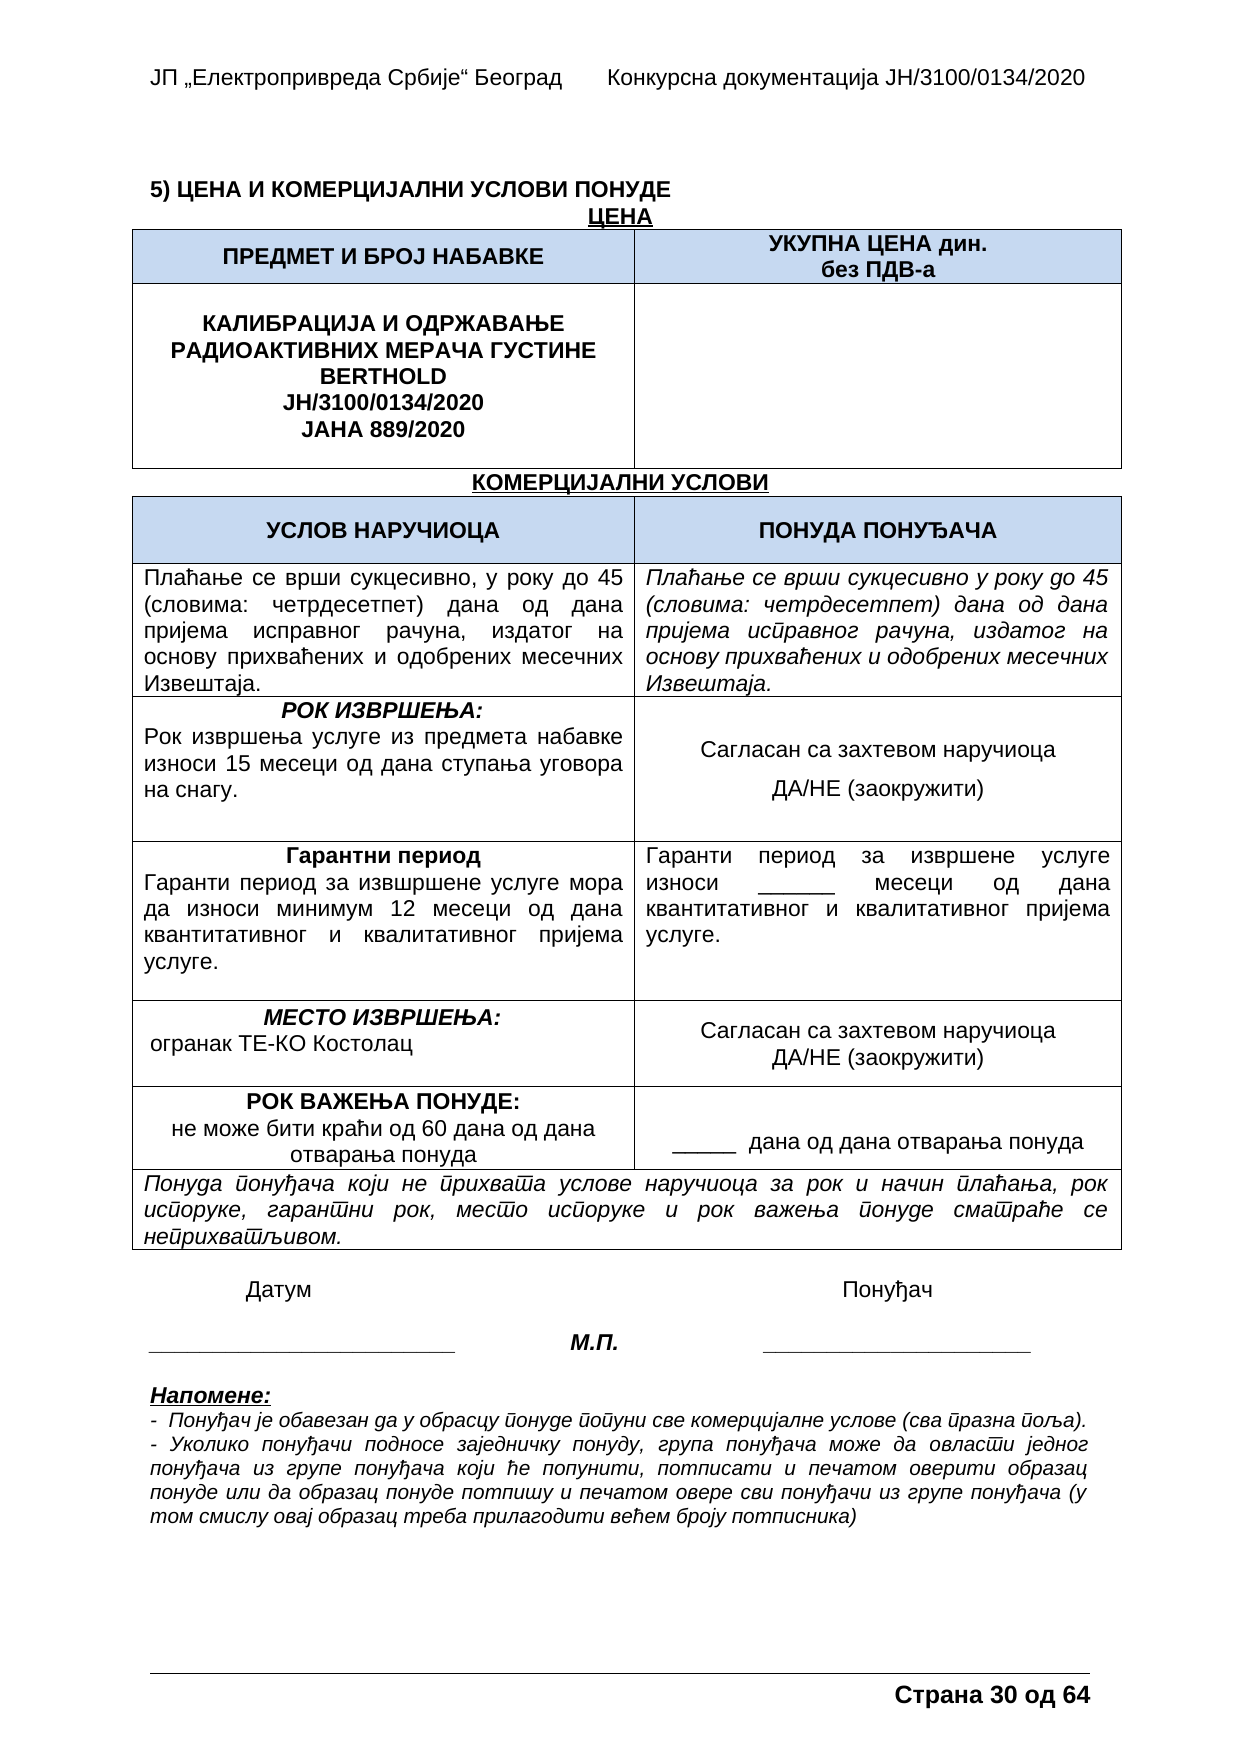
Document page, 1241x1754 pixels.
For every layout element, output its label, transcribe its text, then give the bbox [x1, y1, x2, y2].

table_cell РОК ИЗВРШЕЊА: Рок извршења услуге из предмета набавке износи 15 месеци од дана ступања уговора на снагу. [133, 697, 634, 841]
table_cell Сагласан са захтевом наручиоца ДА/НЕ (заокружити) [635, 697, 1121, 841]
table_cell Плаћање се врши сукцесивно, у року до 45 (словима: четрдесетпет) дана од дана пријема исправног рачуна, издатог на основу прихваћених и одобрених месечних Извештаја. [133, 564, 634, 696]
text ________________________ М.П. _____________________ [150, 1329, 1090, 1356]
text КОМЕРЦИЈАЛНИ УСЛОВИ [150, 469, 1090, 496]
table_cell Сагласан са захтевом наручиоца ДА/НЕ (заокружити) [635, 1001, 1121, 1086]
table_header ПРЕДМЕТ И БРОЈ НАБАВКЕ [133, 230, 634, 283]
table_cell КАЛИБРАЦИЈА И ОДРЖАВАЊЕ РАДИОАКТИВНИХ МЕРАЧА ГУСТИНЕ BERTHOLD ЈН/3100/0134/2020 ЈАНА 889/2020 [133, 284, 634, 468]
table_cell РОК ВАЖЕЊА ПОНУДЕ: не може бити краћи од 60 дана од дана отварања понуда [133, 1087, 634, 1169]
table_cell [635, 284, 1121, 468]
table_cell Гаранти период за извршене услуге износи ______ месеци од дана квантитативног и квалитативног пријема услуге. [635, 842, 1121, 1000]
table_header ПОНУДА ПОНУЂАЧА [635, 497, 1121, 563]
table_cell Понуда понуђача који не прихвата услове наручиоца за рок и начин плаћања, рок испоруке, гарантни рок, место испоруке и рок важења понуде сматраће се неприхватљивом. [133, 1170, 1121, 1249]
text - Уколико понуђачи подносе заједничку понуду, група понуђача може да овласти једног понуђача из групе понуђача који ће попунити, потписати и печатом оверити образац понуде или да образац понуде потпишу и печатом овере сви понуђачи из групе понуђача (у том смислу овај образац треба прилагодити већем броју потписника) [150, 1432, 1090, 1528]
text 5) ЦЕНА И КОМЕРЦИЈАЛНИ УСЛОВИ ПОНУДЕ [150, 176, 1090, 203]
text Датум Понуђач [150, 1276, 1090, 1303]
table_header УСЛОВ НАРУЧИОЦА [133, 497, 634, 563]
table_header УКУПНА ЦЕНА дин. без ПДВ-а [635, 230, 1121, 283]
text Напомене: [150, 1382, 1090, 1408]
text ЦЕНА [150, 203, 1090, 229]
text - Понуђач је обавезан да у обрасцу понуде попуни све комерцијалне услове (сва празна поља). [150, 1408, 1090, 1432]
table_cell Гарантни период Гаранти период за извшршене услуге мора да износи минимум 12 месеци од дана квантитативног и квалитативног пријема услуге. [133, 842, 634, 1000]
table_cell Плаћање се врши сукцесивно у року до 45 (словима: четрдесетпет) дана од дана пријема исправног рачуна, издатог на основу прихваћених и одобрених месечних Извештаја. [635, 564, 1121, 696]
table_cell МЕСТО ИЗВРШЕЊА: огранак ТЕ-КО Костолац [133, 1001, 634, 1086]
table_cell _____ дана од дана отварања понуда [635, 1087, 1121, 1169]
